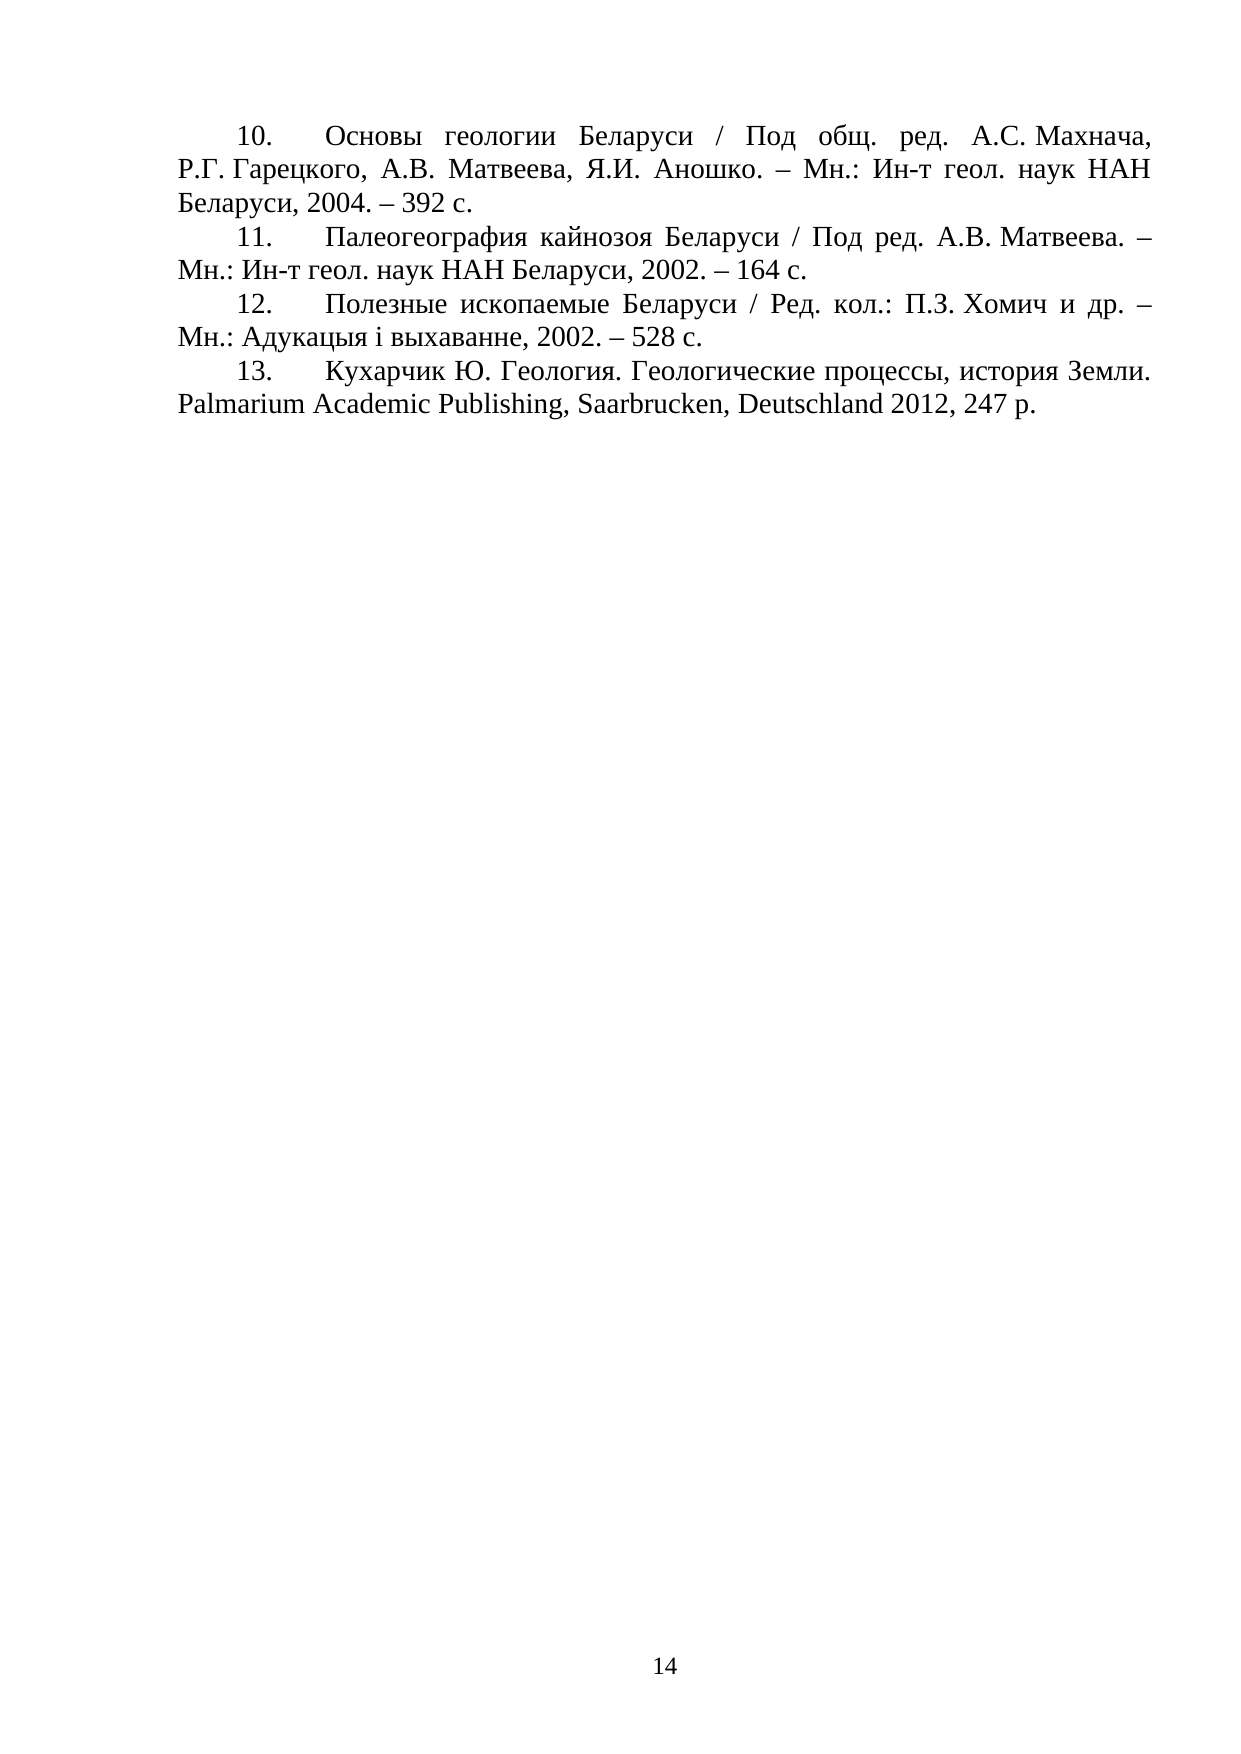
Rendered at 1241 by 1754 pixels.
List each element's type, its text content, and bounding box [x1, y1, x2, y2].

list Палеогеография кайнозоя Беларуси / Под ред. А.В. Матвеева. – Мн.: Ин-т геол. наук НАН Беларуси, 2002. – 164 с. [177, 219, 1152, 286]
list Основы геологии Беларуси / Под общ. ред. А.С. Махнача, Р.Г. Гарецкого, А.В. Матвеева, Я.И. Аношко. – Мн.: Ин-т геол. наук НАН Беларуси, 2004. – 392 с. [177, 118, 1152, 219]
list Полезные ископаемые Беларуси / Ред. кол.: П.З. Хомич и др. – Мн.: Адукацыя і выхаванне, 2002. – 528 с. [177, 286, 1152, 353]
list Кухарчик Ю. Геология. Геологические процессы, история Земли. Palmarium Academic Publishing, Saarbrucken, Deutschland 2012, 247 p. [177, 353, 1152, 420]
